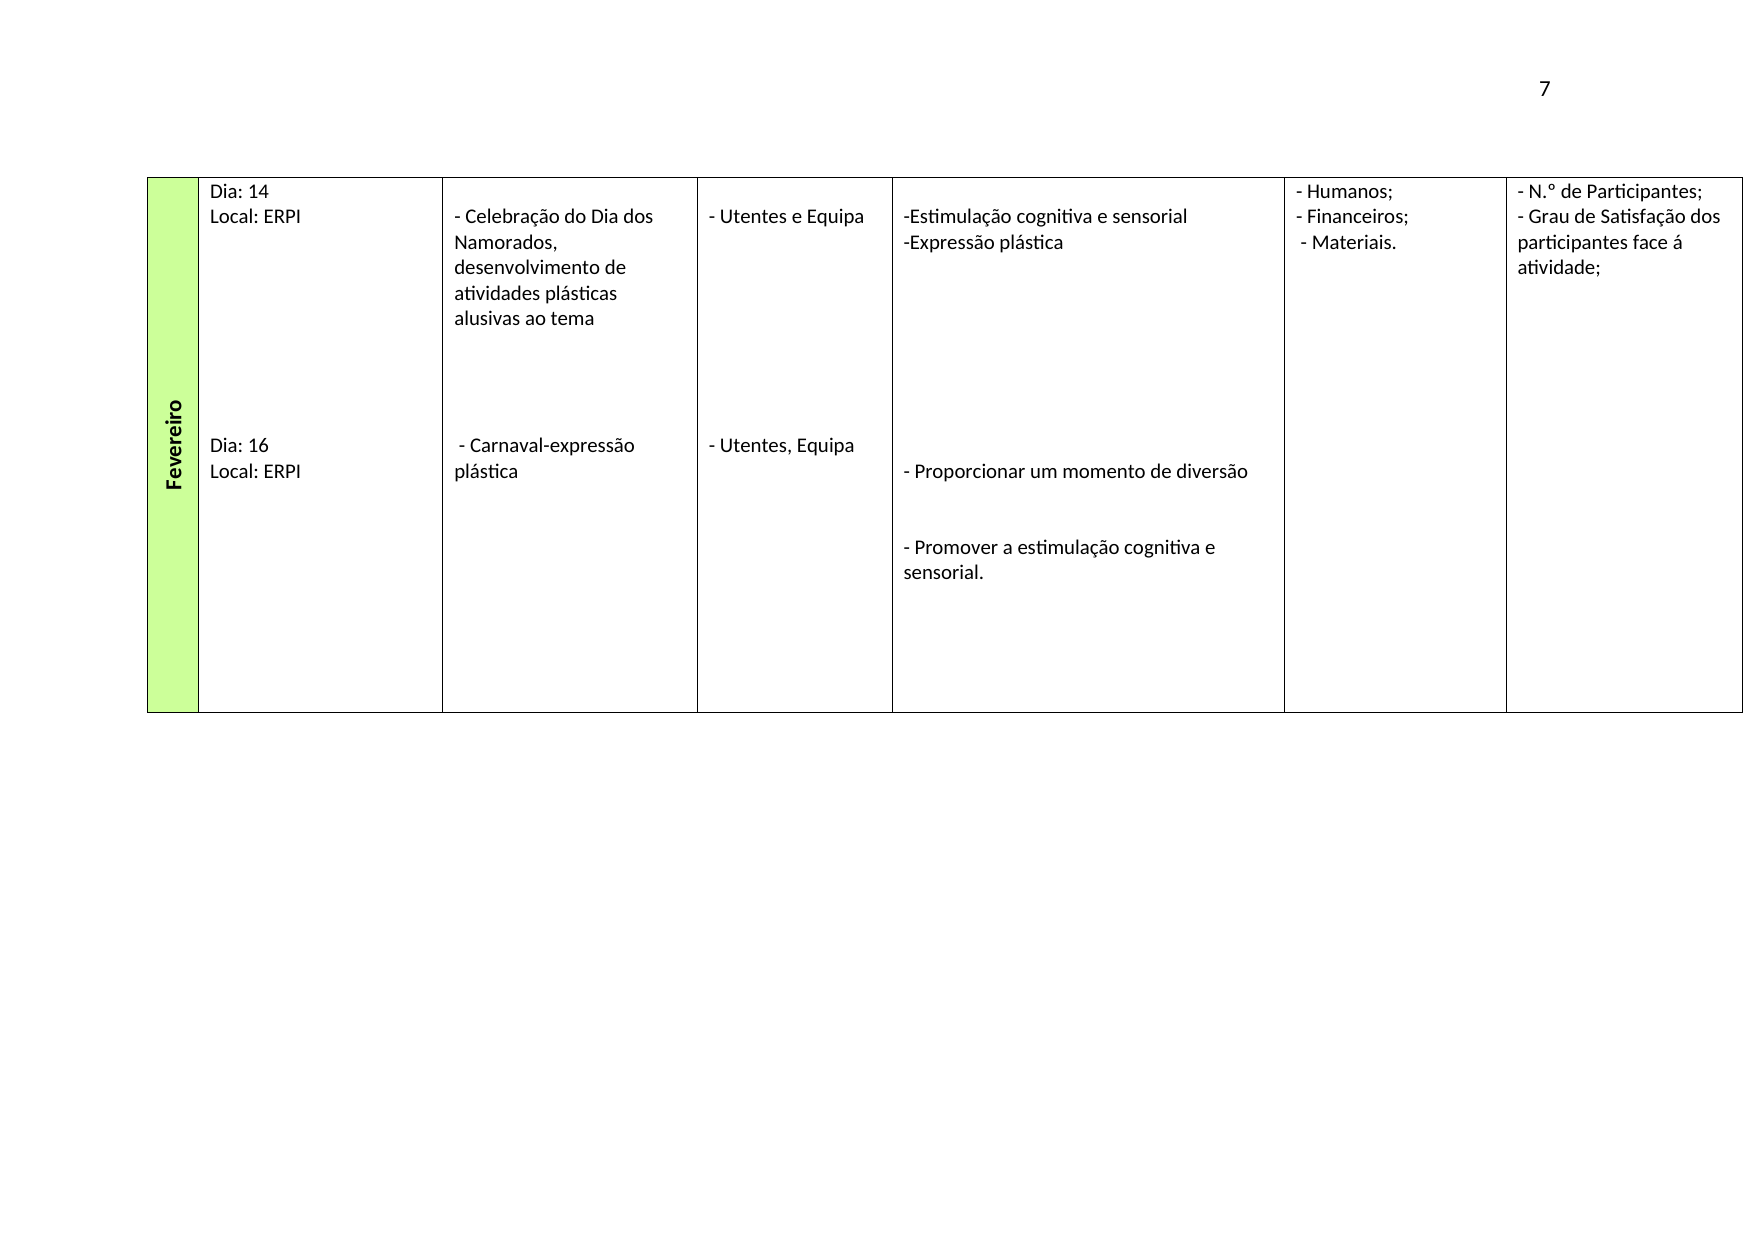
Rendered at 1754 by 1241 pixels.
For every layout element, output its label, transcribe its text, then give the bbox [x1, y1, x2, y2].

table_cell - Humanos; - Financeiros; - Materiais. [1285, 178, 1506, 712]
table_cell - Utentes e Equipa - Utentes, Equipa [698, 178, 892, 712]
table_cell - Celebração do Dia dos Namorados, desenvolvimento de atividades plásticas alusivas ao tema - Carnaval-expressão plástica [443, 178, 697, 712]
table_cell Fevereiro [148, 178, 198, 712]
table_cell Dia: 14 Local: ERPI Dia: 16 Local: ERPI [199, 178, 442, 712]
table_cell -Estimulação cognitiva e sensorial -Expressão plástica - Proporcionar um momento de diversão - Promover a estimulação cognitiva e sensorial. [893, 178, 1284, 712]
table_cell - N.º de Participantes; - Grau de Satisfação dos participantes face á atividade; [1507, 178, 1742, 712]
